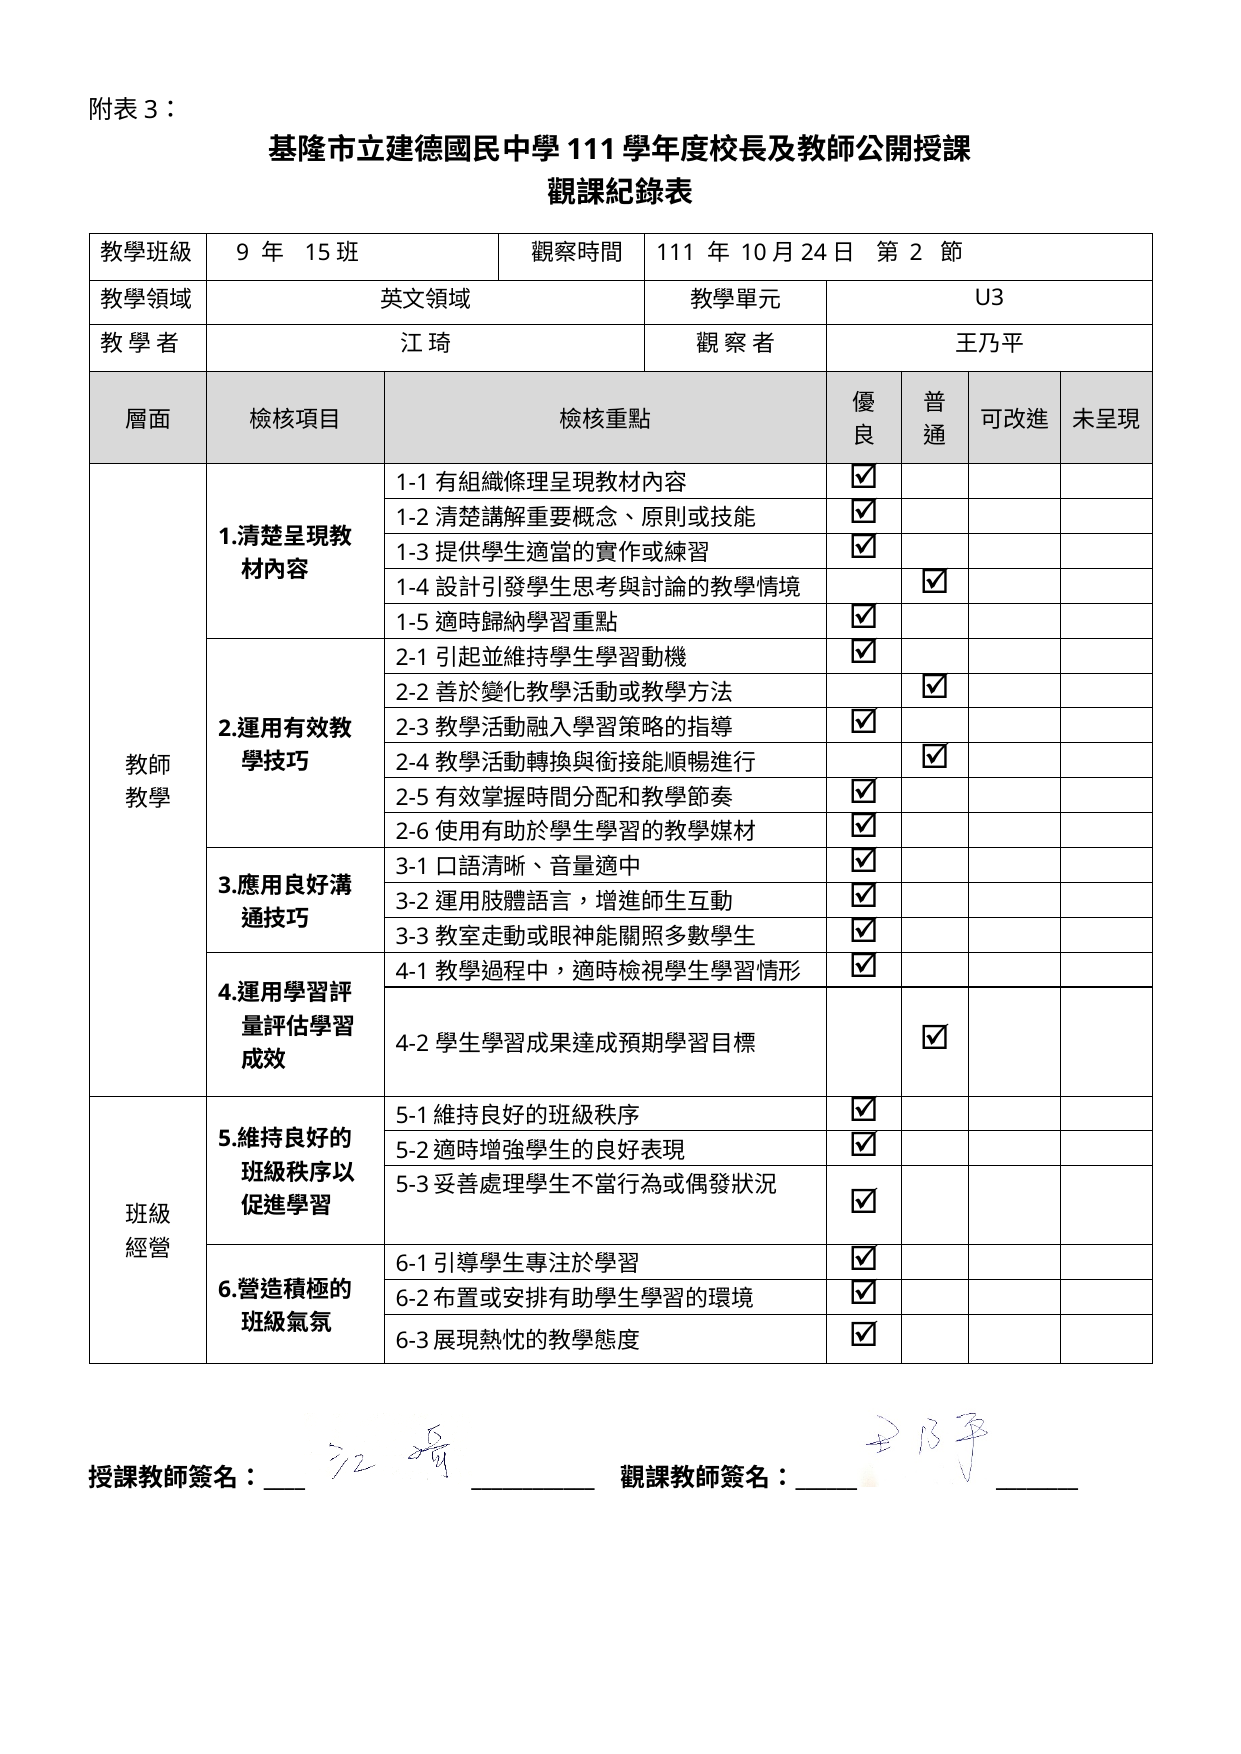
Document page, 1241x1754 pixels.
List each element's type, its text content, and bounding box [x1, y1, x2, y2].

table_cell [827, 499, 901, 533]
table_cell [1061, 1131, 1152, 1165]
table_cell 普 通 [902, 372, 968, 463]
table_cell [902, 988, 968, 1096]
table_cell [1061, 534, 1152, 568]
table_cell [1061, 1245, 1152, 1279]
table_cell [1061, 1315, 1152, 1362]
table_cell 江 琦 [207, 325, 644, 371]
table_cell [902, 1245, 968, 1279]
table_cell [1061, 464, 1152, 498]
table_header 教學班級 [90, 234, 206, 280]
table_cell [902, 813, 968, 847]
table_cell [969, 499, 1060, 533]
table_cell 2-1 引起並維持學生學習動機 [385, 639, 826, 672]
table_cell [902, 1131, 968, 1165]
table_cell 觀 察 者 [645, 325, 826, 371]
table_cell 3-2 運用肢體語言，增進師生互動 [385, 883, 826, 917]
table_cell [902, 918, 968, 952]
table_cell 檢核重點 [385, 372, 826, 463]
table_cell [1061, 1166, 1152, 1244]
picture [857, 1397, 996, 1487]
table_cell 可改進 [969, 372, 1060, 463]
table_cell [902, 778, 968, 812]
table_cell [902, 953, 968, 986]
table_cell [1061, 883, 1152, 917]
table_cell [902, 1315, 968, 1362]
table_cell [827, 674, 901, 707]
table_cell 教學單元 [645, 281, 826, 323]
table_cell [827, 534, 901, 568]
table_cell [969, 813, 1060, 847]
table_cell 2-2 善於變化教學活動或教學方法 [385, 674, 826, 707]
table_cell [827, 743, 901, 777]
table_cell 1-1 有組織條理呈現教材內容 [385, 464, 826, 498]
table_header 觀察時間 [499, 234, 644, 280]
table_cell [902, 499, 968, 533]
table_cell [902, 743, 968, 777]
table_cell [902, 1280, 968, 1314]
table_cell [969, 708, 1060, 742]
table_cell [827, 464, 901, 498]
table_cell [969, 1315, 1060, 1362]
table_cell [902, 534, 968, 568]
table_cell [902, 1097, 968, 1130]
table_cell 6-1引導學生專注於學習 [385, 1245, 826, 1279]
text 附表3： [89, 89, 1152, 126]
table_cell 3.應用良好溝通技巧 [207, 848, 384, 952]
table_cell [902, 464, 968, 498]
table_cell [969, 1097, 1060, 1130]
table_cell [902, 604, 968, 637]
table_cell 王乃平 [827, 325, 1152, 371]
table_cell [969, 988, 1060, 1096]
table_cell [1061, 743, 1152, 777]
table_cell 2-4 教學活動轉換與銜接能順暢進行 [385, 743, 826, 777]
table_cell 5-3妥善處理學生不當行為或偶發狀況 [385, 1166, 826, 1244]
table_cell 6.營造積極的班級氣氛 [207, 1245, 384, 1362]
table_cell [1061, 708, 1152, 742]
table_cell [827, 1245, 901, 1279]
table_cell 5-2適時增強學生的良好表現 [385, 1131, 826, 1165]
table_cell 1-2 清楚講解重要概念、原則或技能 [385, 499, 826, 533]
table_cell [1061, 953, 1152, 986]
table_cell 班級 經營 [90, 1097, 206, 1362]
table_cell [969, 674, 1060, 707]
table_cell [1061, 848, 1152, 882]
table_cell 1-5 適時歸納學習重點 [385, 604, 826, 637]
table_cell [969, 1166, 1060, 1244]
table_cell [1061, 569, 1152, 603]
table_cell 檢核項目 [207, 372, 384, 463]
table_cell 4-1 教學過程中，適時檢視學生學習情形 [385, 953, 826, 986]
table_header 111 年 10 月 24 日 第 2 節 [645, 234, 1152, 280]
table_cell 2.運用有效教學技巧 [207, 639, 384, 847]
table_cell [902, 569, 968, 603]
table_cell 層面 [90, 372, 206, 463]
table_cell [1061, 813, 1152, 847]
table_cell [969, 1245, 1060, 1279]
table_cell [827, 883, 901, 917]
table_cell [969, 569, 1060, 603]
table_cell [902, 848, 968, 882]
table_cell 教學領域 [90, 281, 206, 323]
table_cell 6-3展現熱忱的教學態度 [385, 1315, 826, 1362]
table_cell [969, 743, 1060, 777]
table_cell [969, 883, 1060, 917]
text 基隆市立建德國民中學111學年度校長及教師公開授課 [89, 126, 1152, 168]
table_cell 2-6 使用有助於學生學習的教學媒材 [385, 813, 826, 847]
table_cell [902, 883, 968, 917]
table_cell 2-5 有效掌握時間分配和教學節奏 [385, 778, 826, 812]
table_cell [1061, 988, 1152, 1096]
table_cell [827, 639, 901, 672]
table_cell [1061, 674, 1152, 707]
table_cell [969, 1131, 1060, 1165]
table_cell [1061, 639, 1152, 672]
table_cell [969, 604, 1060, 637]
table_cell 4-2 學生學習成果達成預期學習目標 [385, 988, 826, 1096]
table_cell [969, 534, 1060, 568]
table_cell 3-3 教室走動或眼神能關照多數學生 [385, 918, 826, 952]
text 觀課紀錄表 [89, 168, 1152, 210]
table_cell [969, 953, 1060, 986]
table_cell [1061, 499, 1152, 533]
table_cell [1061, 1097, 1152, 1130]
table_cell [969, 918, 1060, 952]
table_cell [827, 708, 901, 742]
table_cell [1061, 918, 1152, 952]
table_cell [827, 813, 901, 847]
table_cell [827, 604, 901, 637]
table_cell 5-1維持良好的班級秩序 [385, 1097, 826, 1130]
table_cell [969, 1280, 1060, 1314]
table_cell 未呈現 [1061, 372, 1152, 463]
table_cell [1061, 778, 1152, 812]
table_cell 2-3 教學活動融入學習策略的指導 [385, 708, 826, 742]
table_header 9 年 15 班 [207, 234, 498, 280]
table_cell [827, 1131, 901, 1165]
table_cell [902, 674, 968, 707]
table_cell [902, 639, 968, 672]
table_cell [827, 1166, 901, 1244]
table_cell 5.維持良好的班級秩序以促進學習 [207, 1097, 384, 1244]
table_cell [827, 569, 901, 603]
table_cell 優 良 [827, 372, 901, 463]
table_cell 教師 教學 [90, 464, 206, 1096]
table_cell 1-3 提供學生適當的實作或練習 [385, 534, 826, 568]
table_cell 3-1 口語清晰、音量適中 [385, 848, 826, 882]
table_cell [827, 778, 901, 812]
table_cell 英文領域 [207, 281, 644, 323]
table_cell [827, 848, 901, 882]
table_cell [827, 1097, 901, 1130]
table_cell [969, 778, 1060, 812]
table_cell 教 學 者 [90, 325, 206, 371]
table_cell 6-2布置或安排有助學生學習的環境 [385, 1280, 826, 1314]
table_cell [827, 918, 901, 952]
table_cell [969, 464, 1060, 498]
table_cell [827, 1280, 901, 1314]
table_cell [902, 708, 968, 742]
table_cell [827, 1315, 901, 1362]
table_cell [969, 848, 1060, 882]
table_cell [1061, 604, 1152, 637]
table_cell 4.運用學習評量評估學習成效 [207, 953, 384, 1096]
table_cell 1-4 設計引發學生思考與討論的教學情境 [385, 569, 826, 603]
table_cell [827, 988, 901, 1096]
table_cell [902, 1166, 968, 1244]
table_cell [969, 639, 1060, 672]
table_cell [1061, 1280, 1152, 1314]
picture [304, 1413, 472, 1487]
table_cell 1.清楚呈現教材內容 [207, 464, 384, 637]
table_cell U3 [827, 281, 1152, 323]
text 授課教師簽名：________________ 觀課教師簽名：______________ [89, 1398, 1152, 1494]
table_cell [827, 953, 901, 986]
